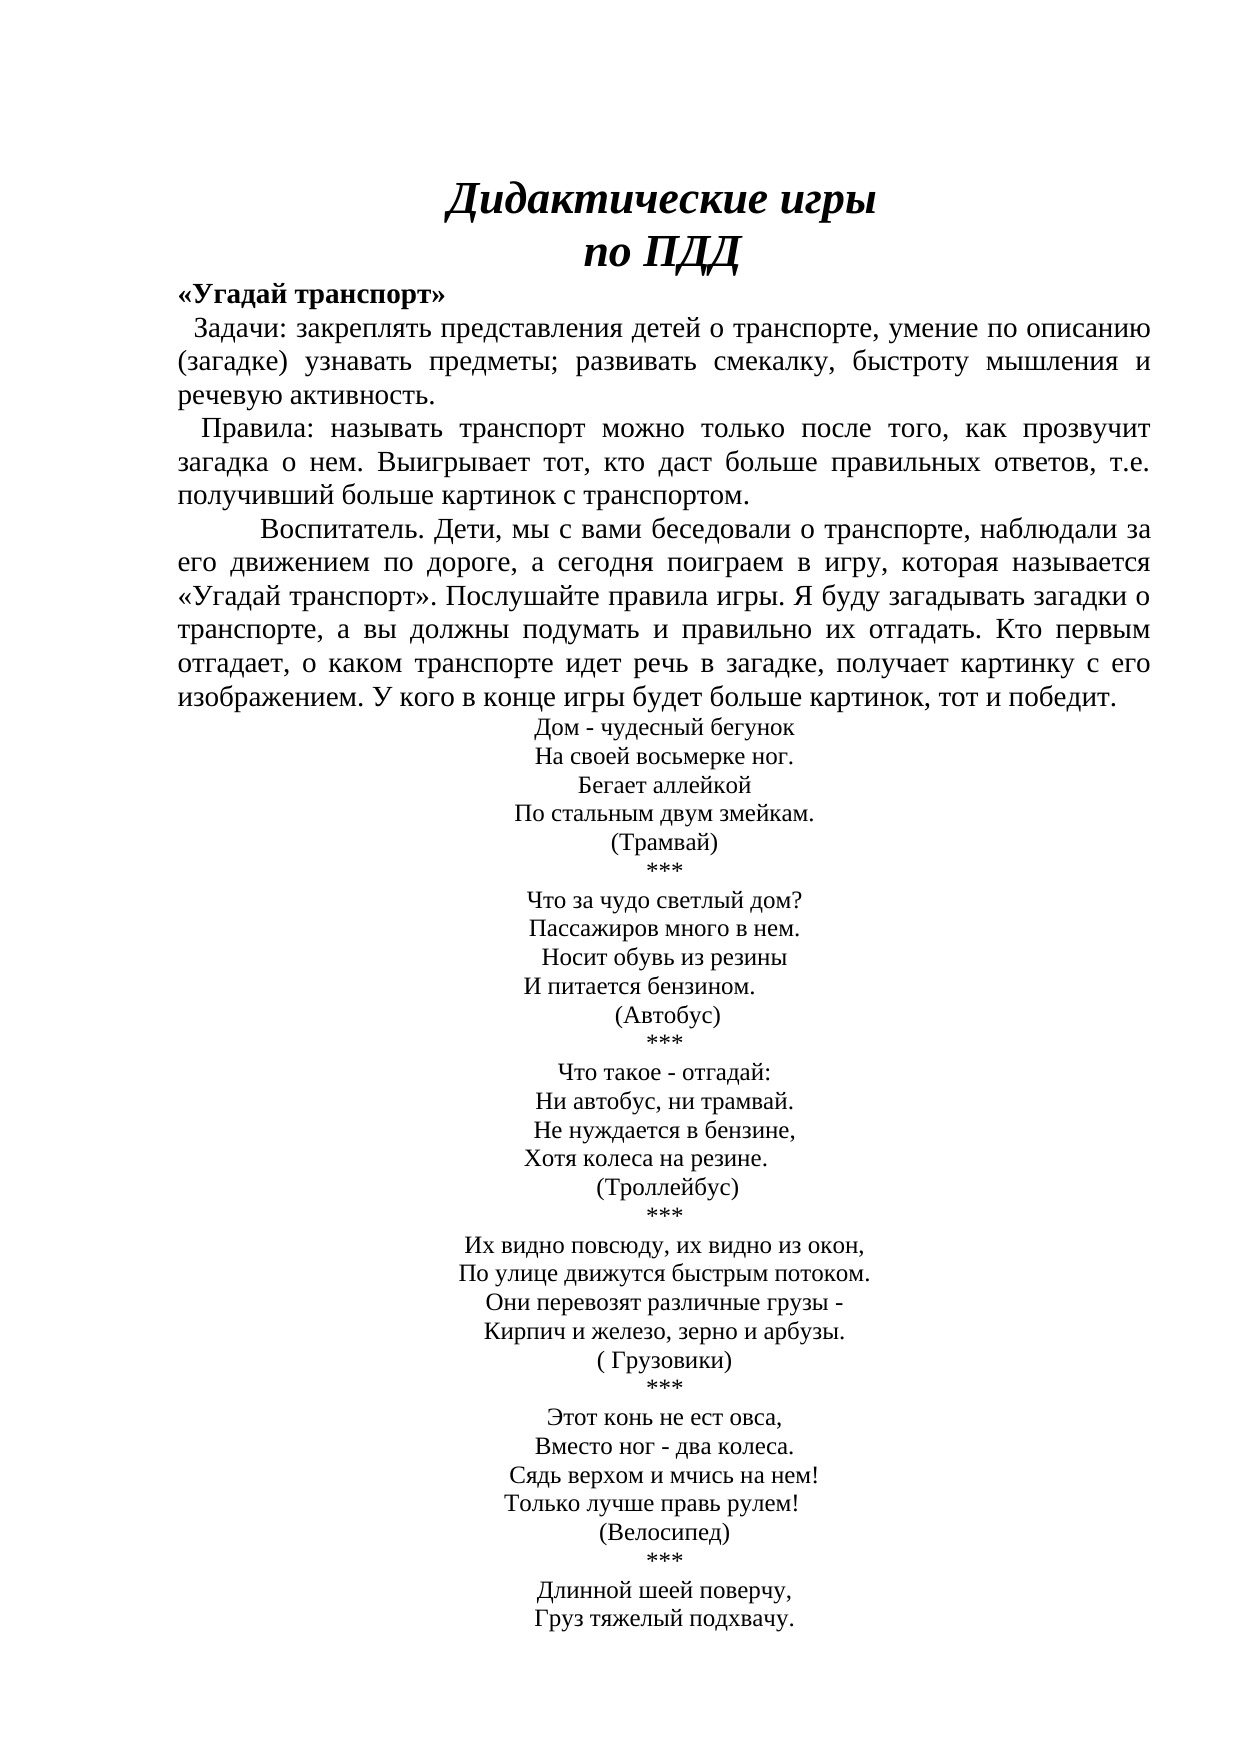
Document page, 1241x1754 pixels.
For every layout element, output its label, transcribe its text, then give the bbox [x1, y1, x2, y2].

text *** [177, 856, 1152, 885]
text *** [177, 1373, 1152, 1402]
text Дидактические игры [177, 118, 1152, 223]
text Дом - чудесный бегунок [177, 712, 1152, 741]
text По стальным двум змейкам. [177, 798, 1152, 827]
text «Угадай транспорт» [177, 276, 1152, 310]
text И питается бензином. [177, 971, 1152, 1000]
text Вместо ног - два колеса. [177, 1431, 1152, 1460]
text *** [177, 1201, 1152, 1230]
text Правила: называть транспорт можно только после того, как прозвучит загадка о нем. Выигрывает тот, кто даст больше правильных ответов, т.е. получивший больше картинок с транспортом. [177, 410, 1152, 511]
text Что такое - отгадай: [177, 1057, 1152, 1086]
text Не нуждается в бензине, [177, 1115, 1152, 1143]
text (Велосипед) [177, 1517, 1152, 1546]
text Кирпич и железо, зерно и арбузы. [177, 1316, 1152, 1345]
text Их видно повсюду, их видно из окон, [177, 1230, 1152, 1258]
text На своей восьмерке ног. [177, 741, 1152, 770]
text Носит обувь из резины [177, 942, 1152, 971]
text Они перевозят различные грузы - [177, 1287, 1152, 1316]
text (Троллейбус) [177, 1172, 1152, 1201]
text Пассажиров много в нем. [177, 913, 1152, 942]
text Хотя колеса на резине. [177, 1143, 1152, 1172]
text (Трамвай) [177, 827, 1152, 856]
text Только лучше правь рулем! [177, 1488, 1152, 1517]
text Длинной шеей поверчу, [177, 1575, 1152, 1603]
text Что за чудо светлый дом? [177, 885, 1152, 913]
text *** [177, 1546, 1152, 1575]
text Задачи: закреплять представления детей о транспорте, умение по описанию (загадке) узнавать предметы; развивать смекалку, быстроту мышления и речевую активность. [177, 310, 1152, 410]
text По улице движутся быстрым потоком. [177, 1258, 1152, 1287]
text Сядь верхом и мчись на нем! [177, 1460, 1152, 1488]
text Этот конь не ест овса, [177, 1402, 1152, 1431]
text (Автобус) [177, 1000, 1152, 1028]
text *** [177, 1028, 1152, 1057]
text Ни автобус, ни трамвай. [177, 1086, 1152, 1115]
text Бегает аллейкой [177, 770, 1152, 798]
text Груз тяжелый подхвачу. [177, 1603, 1152, 1632]
text по ПДД [177, 223, 1152, 276]
text ( Грузовики) [177, 1345, 1152, 1373]
text Воспитатель. Дети, мы с вами беседовали о транспорте, наблюдали за его движением по дороге, а сегодня поиграем в игру, которая называется «Угадай транспорт». Послушайте правила игры. Я буду загадывать загадки о транспорте, а вы должны подумать и правильно их отгадать. Кто первым отгадает, о каком транспорте идет речь в загадке, получает картинку с его изображением. У кого в конце игры будет больше картинок, тот и победит. [177, 511, 1152, 712]
